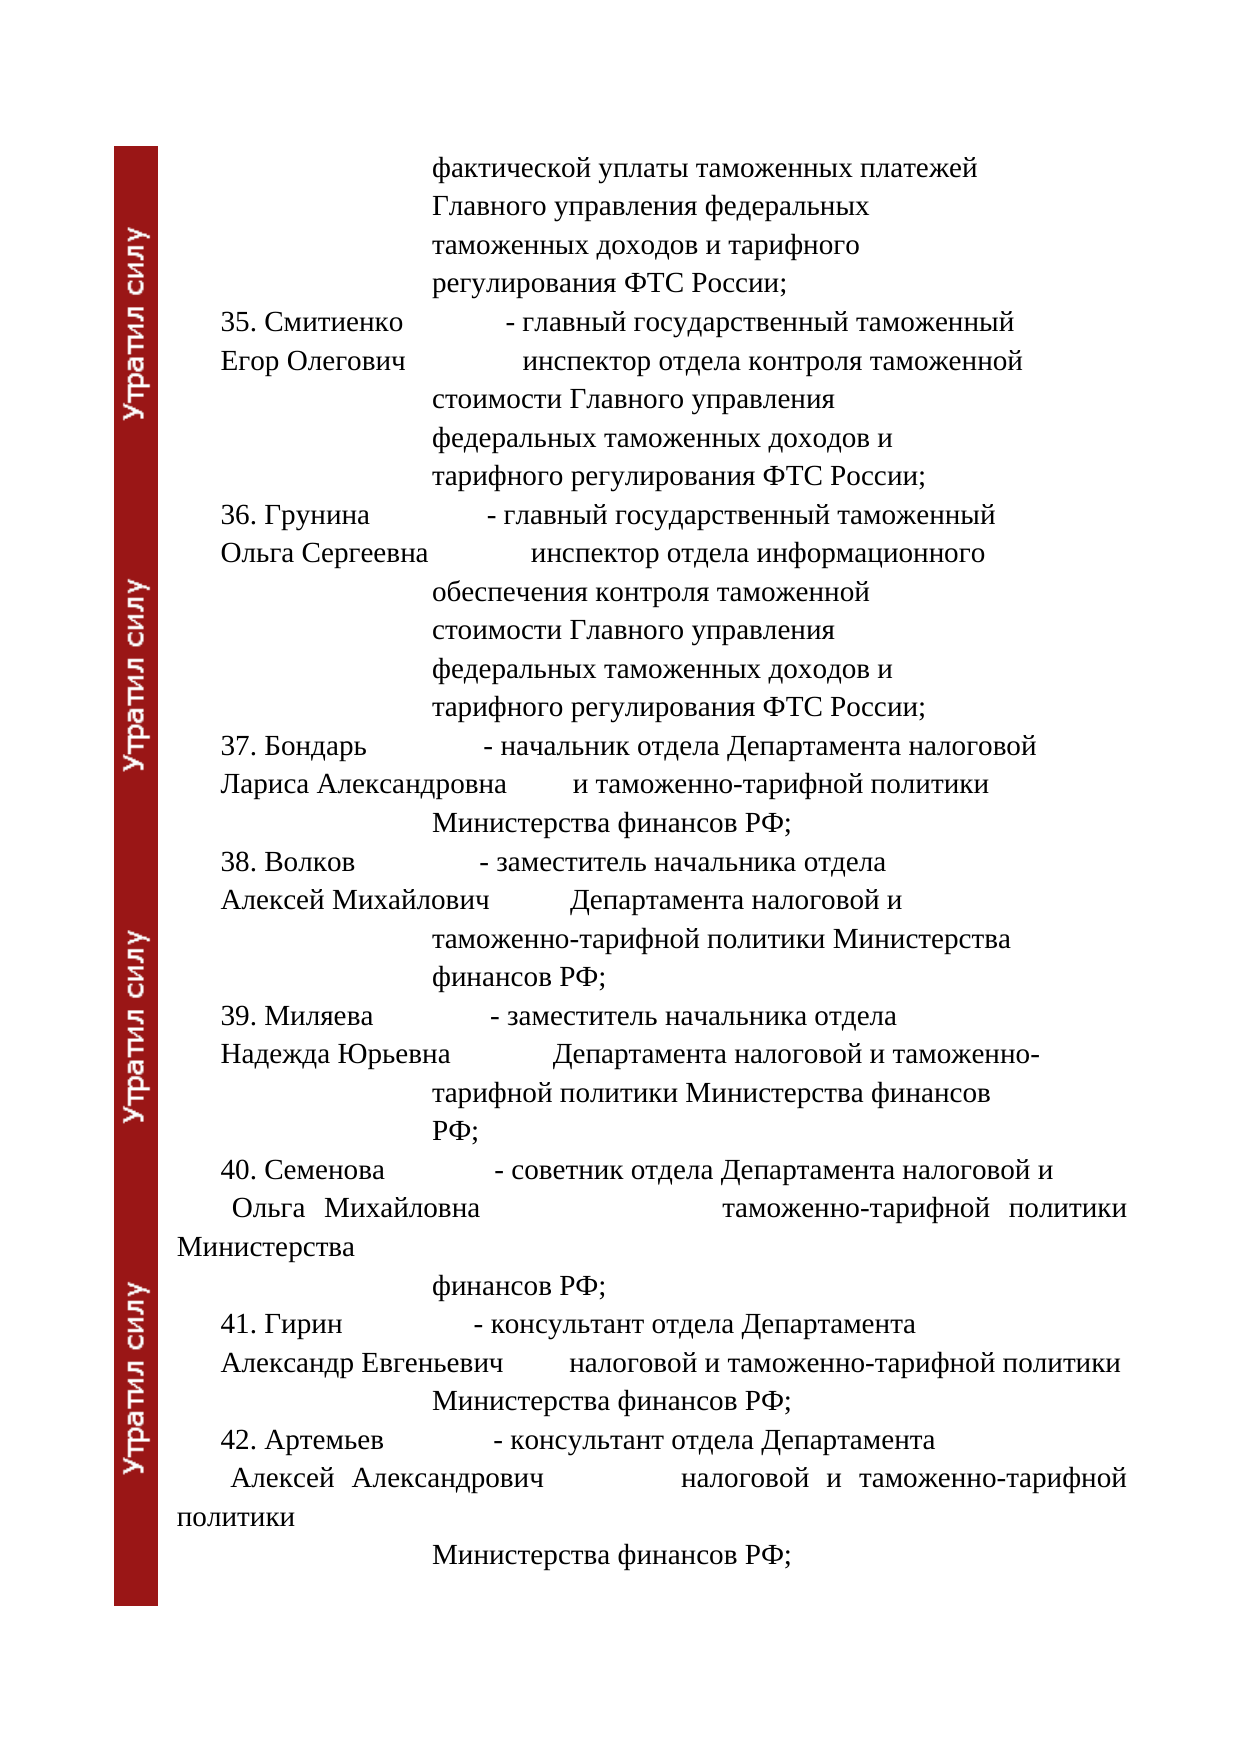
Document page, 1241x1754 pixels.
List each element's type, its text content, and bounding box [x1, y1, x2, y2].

picture [114, 453, 158, 458]
picture [114, 146, 158, 150]
picture [114, 1070, 158, 1075]
text Александр Евгеньевич налоговой и таможенно-тарифной политики [112, 1345, 1128, 1378]
picture [114, 839, 158, 844]
text финансов РФ; [112, 1268, 1128, 1301]
picture [114, 800, 158, 805]
text Надежда Юрьевна Департамента налоговой и таможенно- [112, 1036, 1128, 1070]
text стоимости Главного управления [112, 612, 1128, 646]
text регулирования ФТС России; [112, 266, 1128, 299]
text федеральных таможенных доходов и [112, 420, 1128, 453]
picture [114, 1031, 158, 1036]
picture [114, 993, 158, 998]
picture [114, 916, 158, 921]
text таможенно-тарифной политики Министерства [112, 921, 1128, 954]
text таможенных доходов и тарифного [112, 227, 1128, 261]
text финансов РФ; [112, 959, 1128, 993]
picture [114, 1571, 158, 1606]
text Лариса Александровна и таможенно-тарифной политики [112, 767, 1128, 800]
text Министерства финансов РФ; [112, 1537, 1128, 1571]
text тарифной политики Министерства финансов [112, 1075, 1128, 1108]
text 38. Волков - заместитель начальника отдела [112, 844, 1128, 877]
text тарифного регулирования ФТС России; [112, 689, 1128, 723]
picture [114, 954, 158, 959]
text Ольга Сергеевна инспектор отдела информационного [112, 535, 1128, 569]
text Министерства финансов РФ; [112, 805, 1128, 839]
text Егор Олегович инспектор отдела контроля таможенной [112, 343, 1128, 376]
text федеральных таможенных доходов и [112, 651, 1128, 684]
picture [114, 376, 158, 381]
picture [114, 607, 158, 612]
picture [114, 1263, 158, 1268]
picture [114, 569, 158, 574]
picture [114, 415, 158, 420]
text 42. Артемьев - консультант отдела Департамента [112, 1422, 1128, 1455]
text Алексей Михайлович Департамента налоговой и [112, 882, 1128, 916]
text 39. Миляева - заместитель начальника отдела [112, 998, 1128, 1031]
picture [114, 183, 158, 188]
text РФ; [112, 1113, 1128, 1147]
text Алексей Александрович налоговой и таможенно-тарифной политики [112, 1460, 1128, 1532]
picture [114, 222, 158, 227]
text Ольга Михайловна таможенно-тарифной политики Министерства [112, 1191, 1128, 1263]
picture [114, 1455, 158, 1460]
text 37. Бондарь - начальник отдела Департамента налоговой [112, 728, 1128, 762]
text 40. Семенова - советник отдела Департамента налоговой и [112, 1152, 1128, 1186]
picture [114, 1186, 158, 1191]
picture [114, 877, 158, 882]
text тарифного регулирования ФТС России; [112, 458, 1128, 492]
text стоимости Главного управления [112, 381, 1128, 415]
text обеспечения контроля таможенной [112, 574, 1128, 607]
picture [114, 1532, 158, 1537]
picture [114, 1417, 158, 1422]
picture [114, 1340, 158, 1345]
picture [114, 261, 158, 266]
picture [114, 530, 158, 535]
picture [114, 646, 158, 651]
picture [114, 338, 158, 343]
text Главного управления федеральных [112, 188, 1128, 222]
picture [114, 762, 158, 767]
picture [114, 1301, 158, 1306]
picture [114, 684, 158, 689]
text 41. Гирин - консультант отдела Департамента [112, 1306, 1128, 1340]
text 36. Грунина - главный государственный таможенный [112, 497, 1128, 530]
text фактической уплаты таможенных платежей [112, 150, 1128, 183]
text Министерства финансов РФ; [112, 1383, 1128, 1417]
picture [114, 1378, 158, 1383]
picture [114, 299, 158, 304]
text 35. Смитиенко - главный государственный таможенный [112, 304, 1128, 338]
picture [114, 1108, 158, 1113]
picture [114, 723, 158, 728]
picture [114, 1147, 158, 1152]
picture [114, 492, 158, 497]
